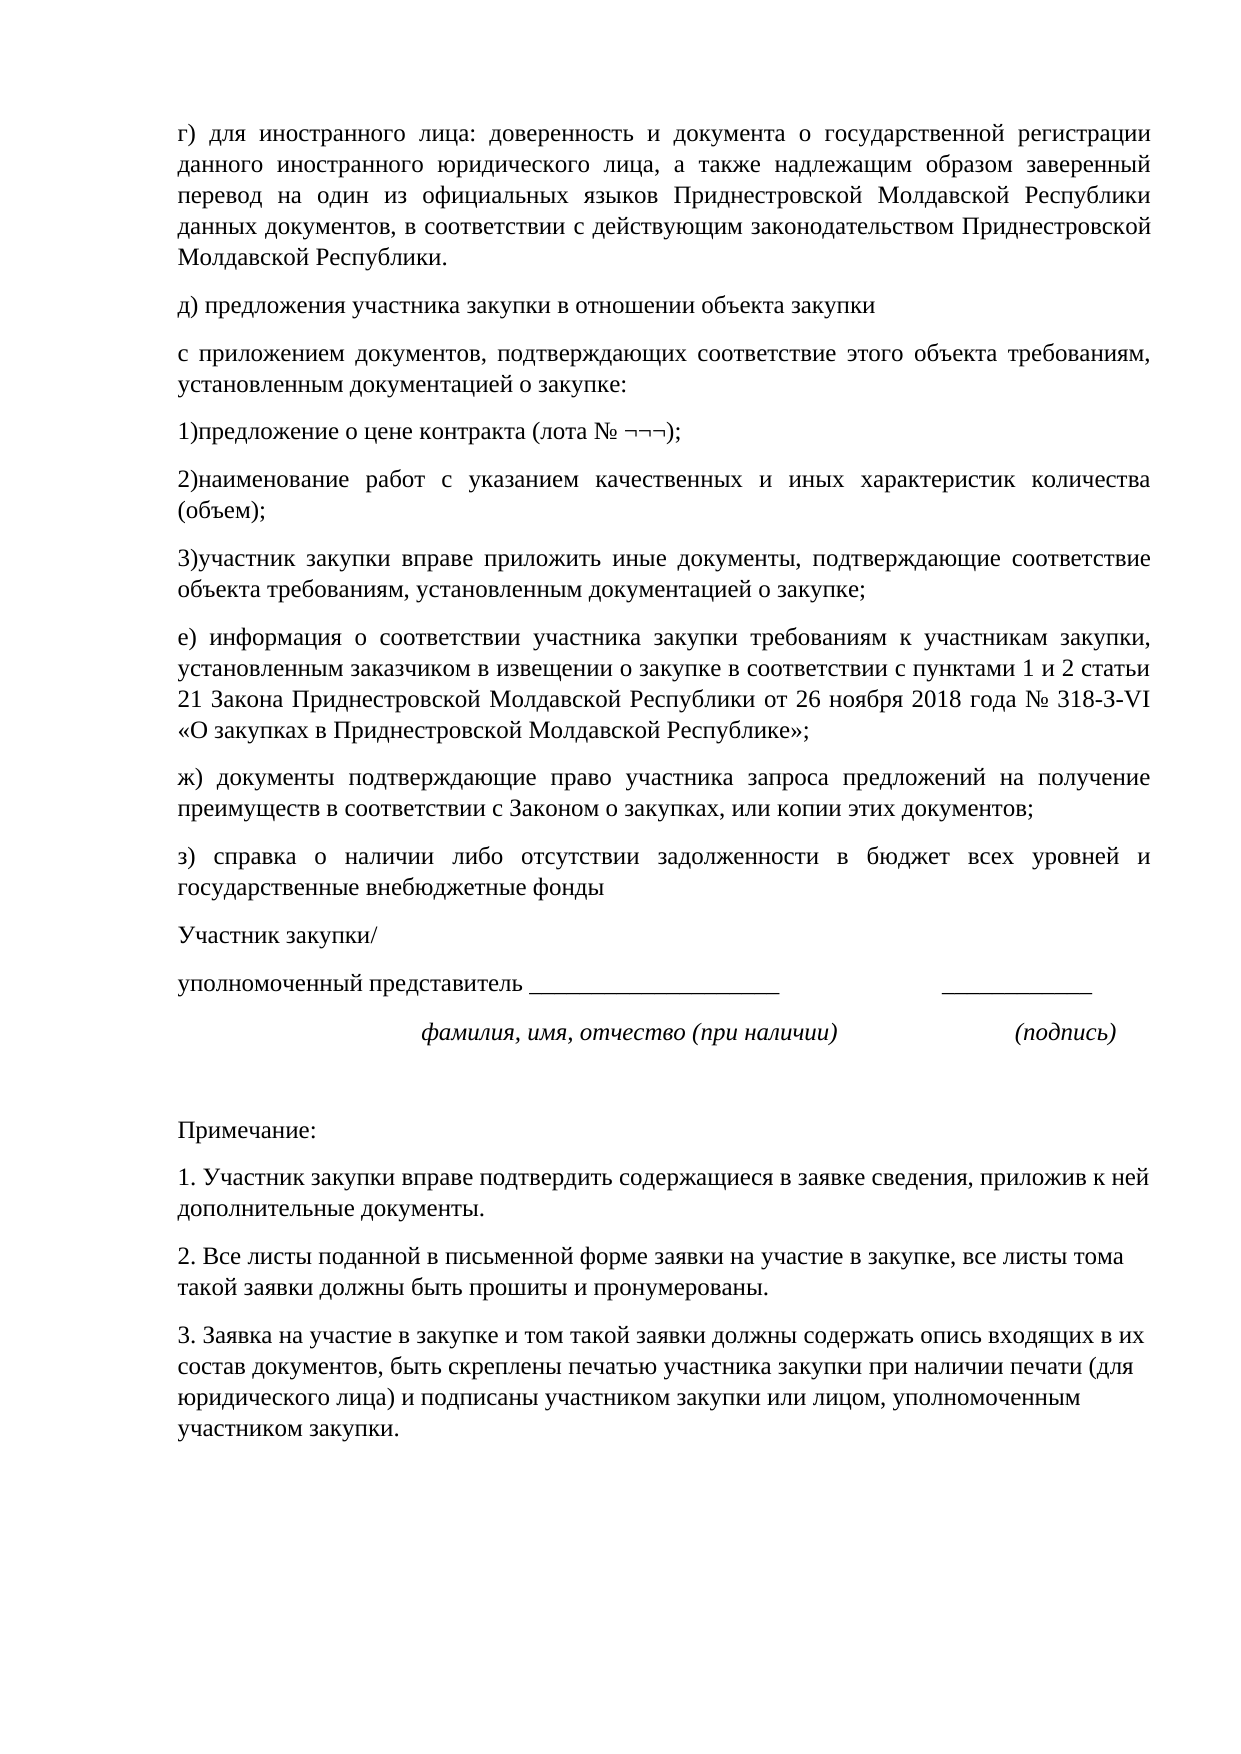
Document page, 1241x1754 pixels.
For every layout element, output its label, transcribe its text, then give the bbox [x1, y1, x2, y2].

text ж) документы подтверждающие право участника запроса предложений на получение преимуществ в соответствии с Законом о закупках, или копии этих документов; [177, 762, 1152, 822]
text д) предложения участника закупки в отношении объекта закупки [177, 290, 1152, 319]
text Примечание: [177, 1115, 1152, 1143]
text фамилия, имя, отчество (при наличии) (подпись) [177, 1017, 1152, 1046]
text з) справка о наличии либо отсутствии задолженности в бюджет всех уровней и государственные внебюджетные фонды [177, 841, 1152, 901]
text 1. Участник закупки вправе подтвердить содержащиеся в заявке сведения, приложив к ней дополнительные документы. [177, 1162, 1152, 1222]
text с приложением документов, подтверждающих соответствие этого объекта требованиям, установленным документацией о закупке: [177, 338, 1152, 397]
text 3. Заявка на участие в закупке и том такой заявки должны содержать опись входящих в их состав документов, быть скреплены печатью участника закупки при наличии печати (для юридического лица) и подписаны участником закупки или лицом, уполномоченным участником закупки. [177, 1320, 1152, 1442]
text г) для иностранного лица: доверенность и документа о государственной регистрации данного иностранного юридического лица, а также надлежащим образом заверенный перевод на один из официальных языков Приднестровской Молдавской Республики данных документов, в соответствии с действующим законодательством Приднестровской Молдавской Республики. [177, 118, 1152, 271]
text 1)предложение о цене контракта (лота № ¬¬¬); [177, 416, 1152, 445]
text 3)участник закупки вправе приложить иные документы, подтверждающие соответствие объекта требованиям, установленным документацией о закупке; [177, 543, 1152, 603]
text е) информация о соответствии участника закупки требованиям к участникам закупки, установленным заказчиком в извещении о закупке в соответствии с пунктами 1 и 2 статьи 21 Закона Приднестровской Молдавской Республики от 26 ноября 2018 года № 318-З-VI «О закупках в Приднестровской Молдавской Республике»; [177, 622, 1152, 743]
text 2. Все листы поданной в письменной форме заявки на участие в закупке, все листы тома такой заявки должны быть прошиты и пронумерованы. [177, 1241, 1152, 1301]
text Участник закупки/ [177, 920, 1152, 949]
text уполномоченный представитель ____________________ ____________ [177, 968, 1152, 996]
text 2)наименование работ с указанием качественных и иных характеристик количества (объем); [177, 464, 1152, 524]
